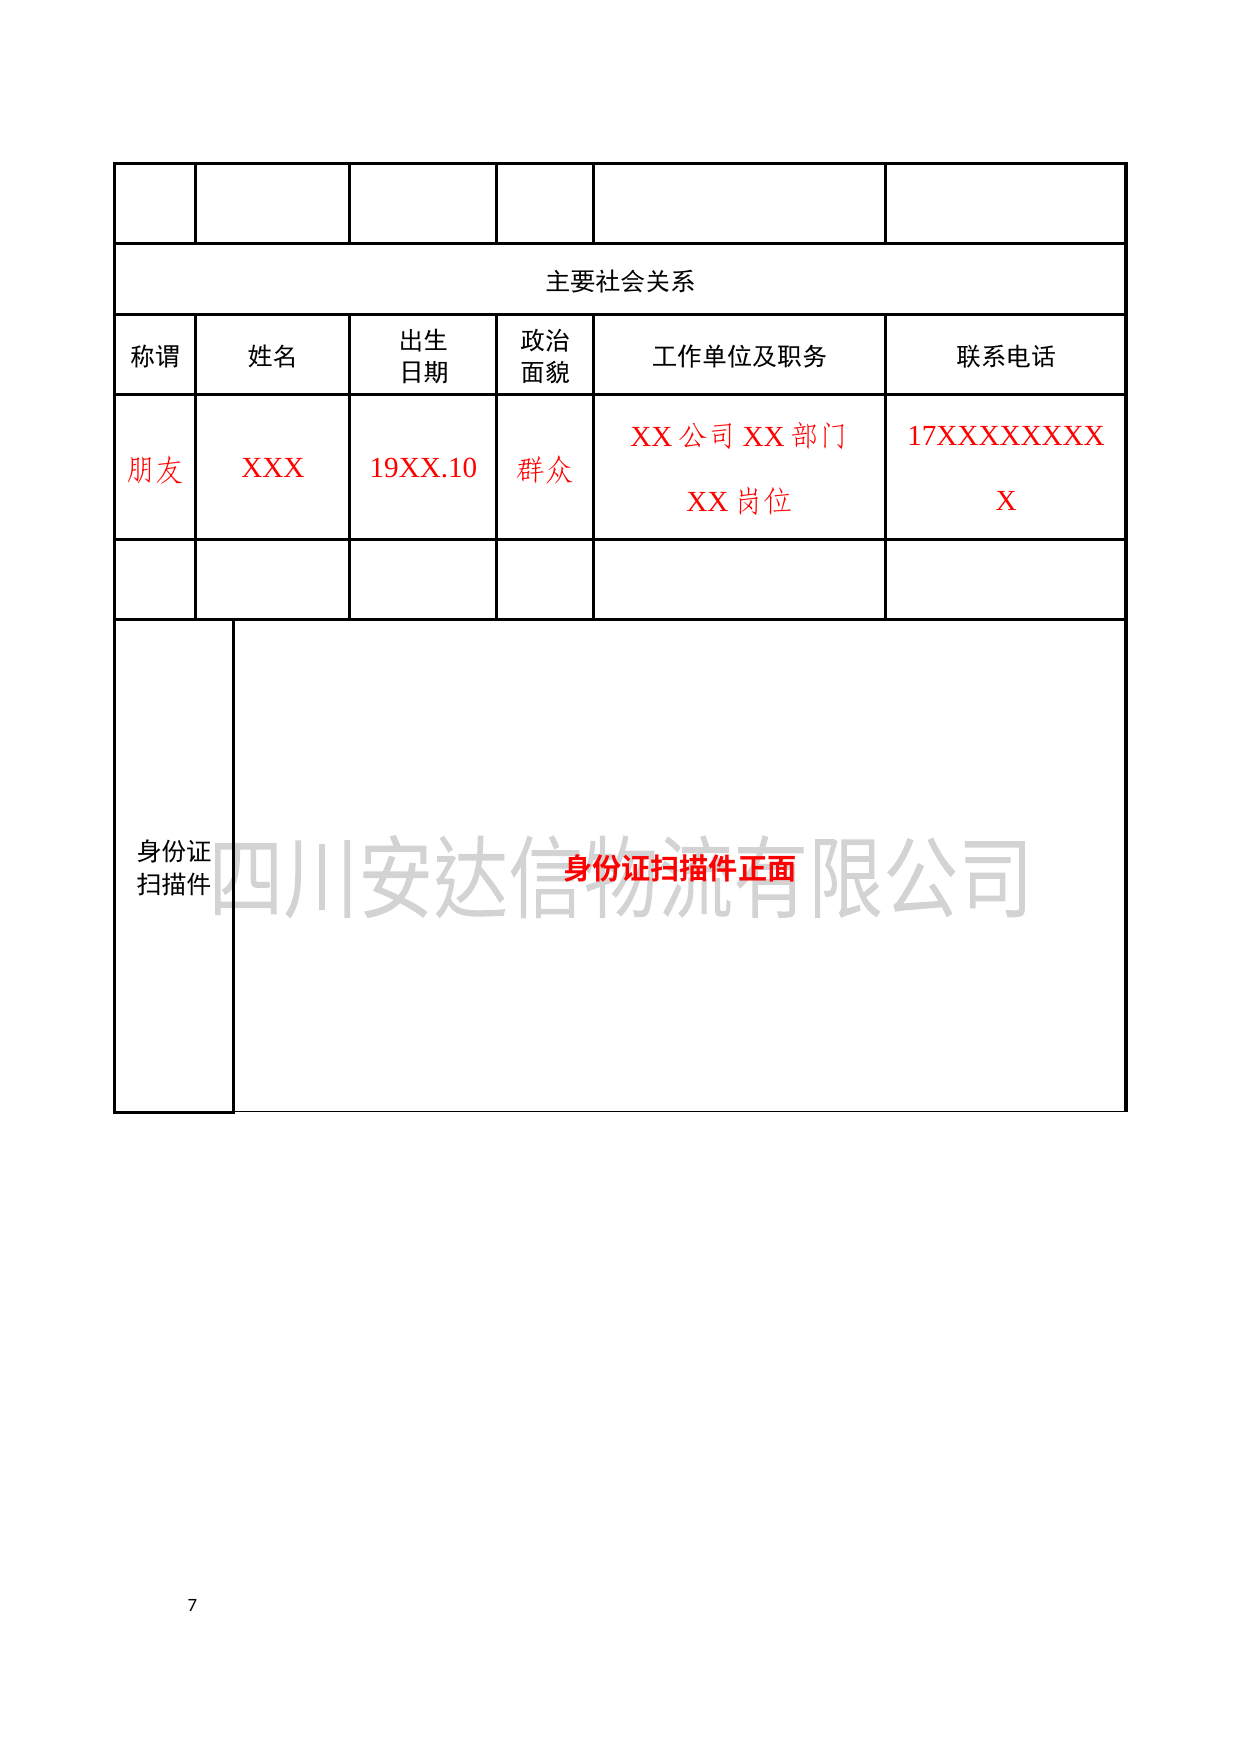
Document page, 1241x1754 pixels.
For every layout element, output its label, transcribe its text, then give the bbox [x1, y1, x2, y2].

table_cell [887, 165, 1124, 242]
table_cell 姓名 [197, 316, 348, 393]
table_cell [498, 165, 592, 242]
table_cell 主要社会关系 [116, 245, 1124, 313]
table_cell 政治 面貌 [498, 316, 592, 393]
table_cell [116, 541, 194, 618]
table_cell 出生 日期 [351, 316, 495, 393]
table_cell [351, 165, 495, 242]
table_cell 19XX.10 [351, 396, 495, 538]
table_cell 身份证扫描件正面 [235, 621, 1124, 1111]
table_cell [887, 541, 1124, 618]
table_cell 联系电话 [887, 316, 1124, 393]
table_cell [116, 165, 194, 242]
table_cell 17XXXXXXXXX [887, 396, 1124, 538]
table_cell 工作单位及职务 [595, 316, 884, 393]
table_cell XX公司XX部门 XX岗位 [595, 396, 884, 538]
table_cell [498, 541, 592, 618]
table_cell XXX [197, 396, 348, 538]
table_cell [595, 165, 884, 242]
table_cell 称谓 [116, 316, 194, 393]
table_cell [351, 541, 495, 618]
table_cell [197, 165, 348, 242]
table_cell 群众 [498, 396, 592, 538]
table_cell [197, 541, 348, 618]
table_cell 朋友 [116, 396, 194, 538]
table_cell [595, 541, 884, 618]
table_cell 身份证扫描件 [116, 621, 232, 1111]
